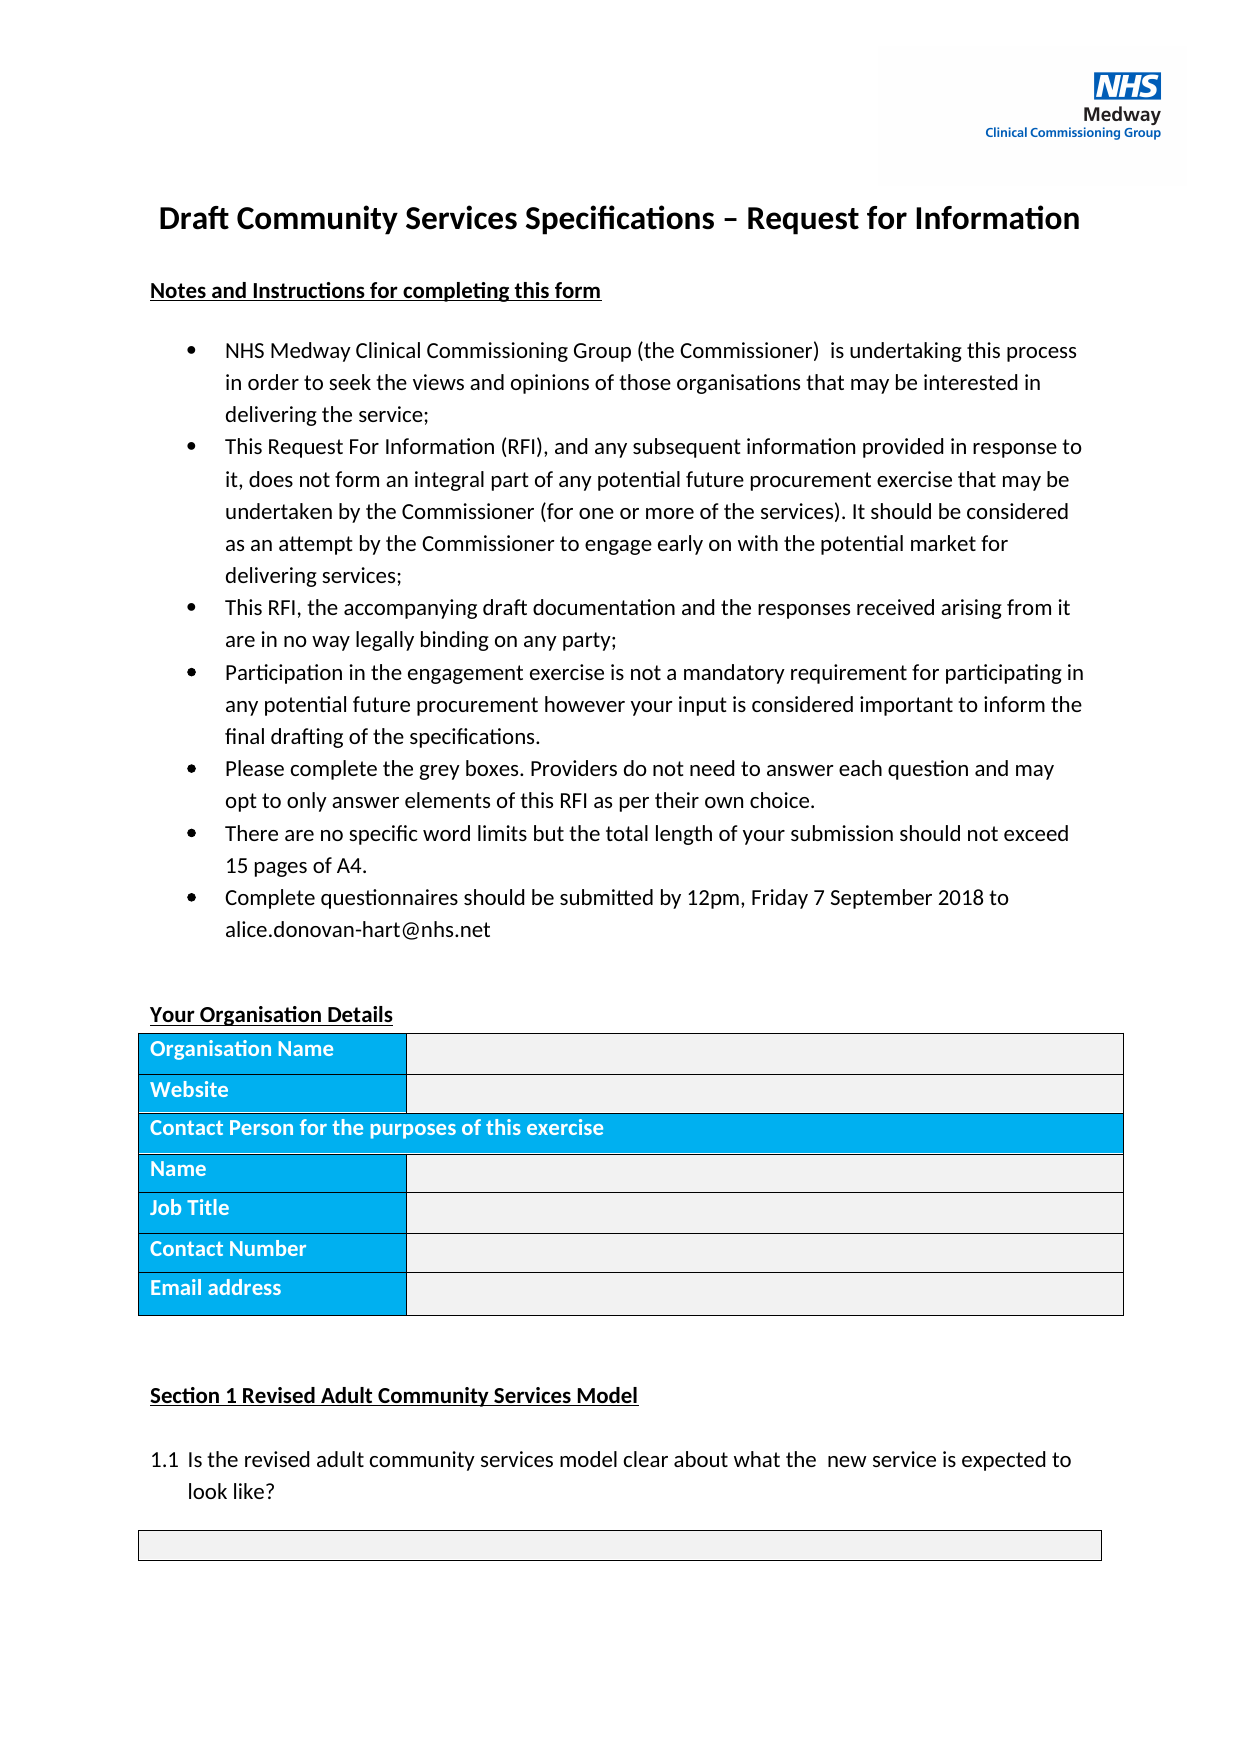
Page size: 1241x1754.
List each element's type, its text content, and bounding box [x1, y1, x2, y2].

table_header [407, 1034, 1123, 1074]
table_cell Name [139, 1155, 406, 1192]
text Draft Community Services Specifications – Request for Information [150, 197, 1090, 237]
text Your Organisation Details [150, 1001, 1090, 1028]
table_cell [407, 1273, 1123, 1315]
table_cell Email address [139, 1273, 406, 1315]
table_cell [407, 1234, 1123, 1272]
table_cell Contact Person for the purposes of this exercise [139, 1114, 1123, 1153]
list Please complete the grey boxes. Providers do not need to answer each question and may opt to only answer elements of this RFI as per their own choice. [187, 754, 1090, 814]
table_cell [407, 1155, 1123, 1192]
table_cell Website [139, 1075, 406, 1112]
text Notes and Instructions for completing this form [150, 276, 1090, 304]
list This Request For Information (RFI), and any subsequent information provided in response to it, does not form an integral part of any potential future procurement exercise that may be undertaken by the Commissioner (for one or more of the services). It should be considered as an attempt by the Commissioner to engage early on with the potential market for delivering services; [187, 432, 1090, 589]
table_cell Contact Number [139, 1234, 406, 1272]
table_cell [407, 1075, 1123, 1112]
list Complete questionnaires should be submitted by 12pm, Friday 7 September 2018 to alice.donovan-hart@nhs.net [187, 883, 1090, 943]
table_header Organisation Name [139, 1034, 406, 1074]
picture [878, 46, 1188, 186]
text Section 1 Revised Adult Community Services Model [150, 1381, 1090, 1409]
table_header [139, 1531, 1101, 1559]
list Participation in the engagement exercise is not a mandatory requirement for participating in any potential future procurement however your input is considered important to inform the final drafting of the specifications. [187, 658, 1090, 750]
table_cell [407, 1193, 1123, 1233]
list NHS Medway Clinical Commissioning Group (the Commissioner) is undertaking this process in order to seek the views and opinions of those organisations that may be interested in delivering the service; [187, 336, 1090, 428]
table_cell Job Title [139, 1193, 406, 1233]
list There are no specific word limits but the total length of your submission should not exceed 15 pages of A4. [187, 819, 1090, 879]
list Is the revised adult community services model clear about what the new service is expected to look like? [150, 1445, 1090, 1505]
list This RFI, the accompanying draft documentation and the responses received arising from it are in no way legally binding on any party; [187, 593, 1090, 654]
